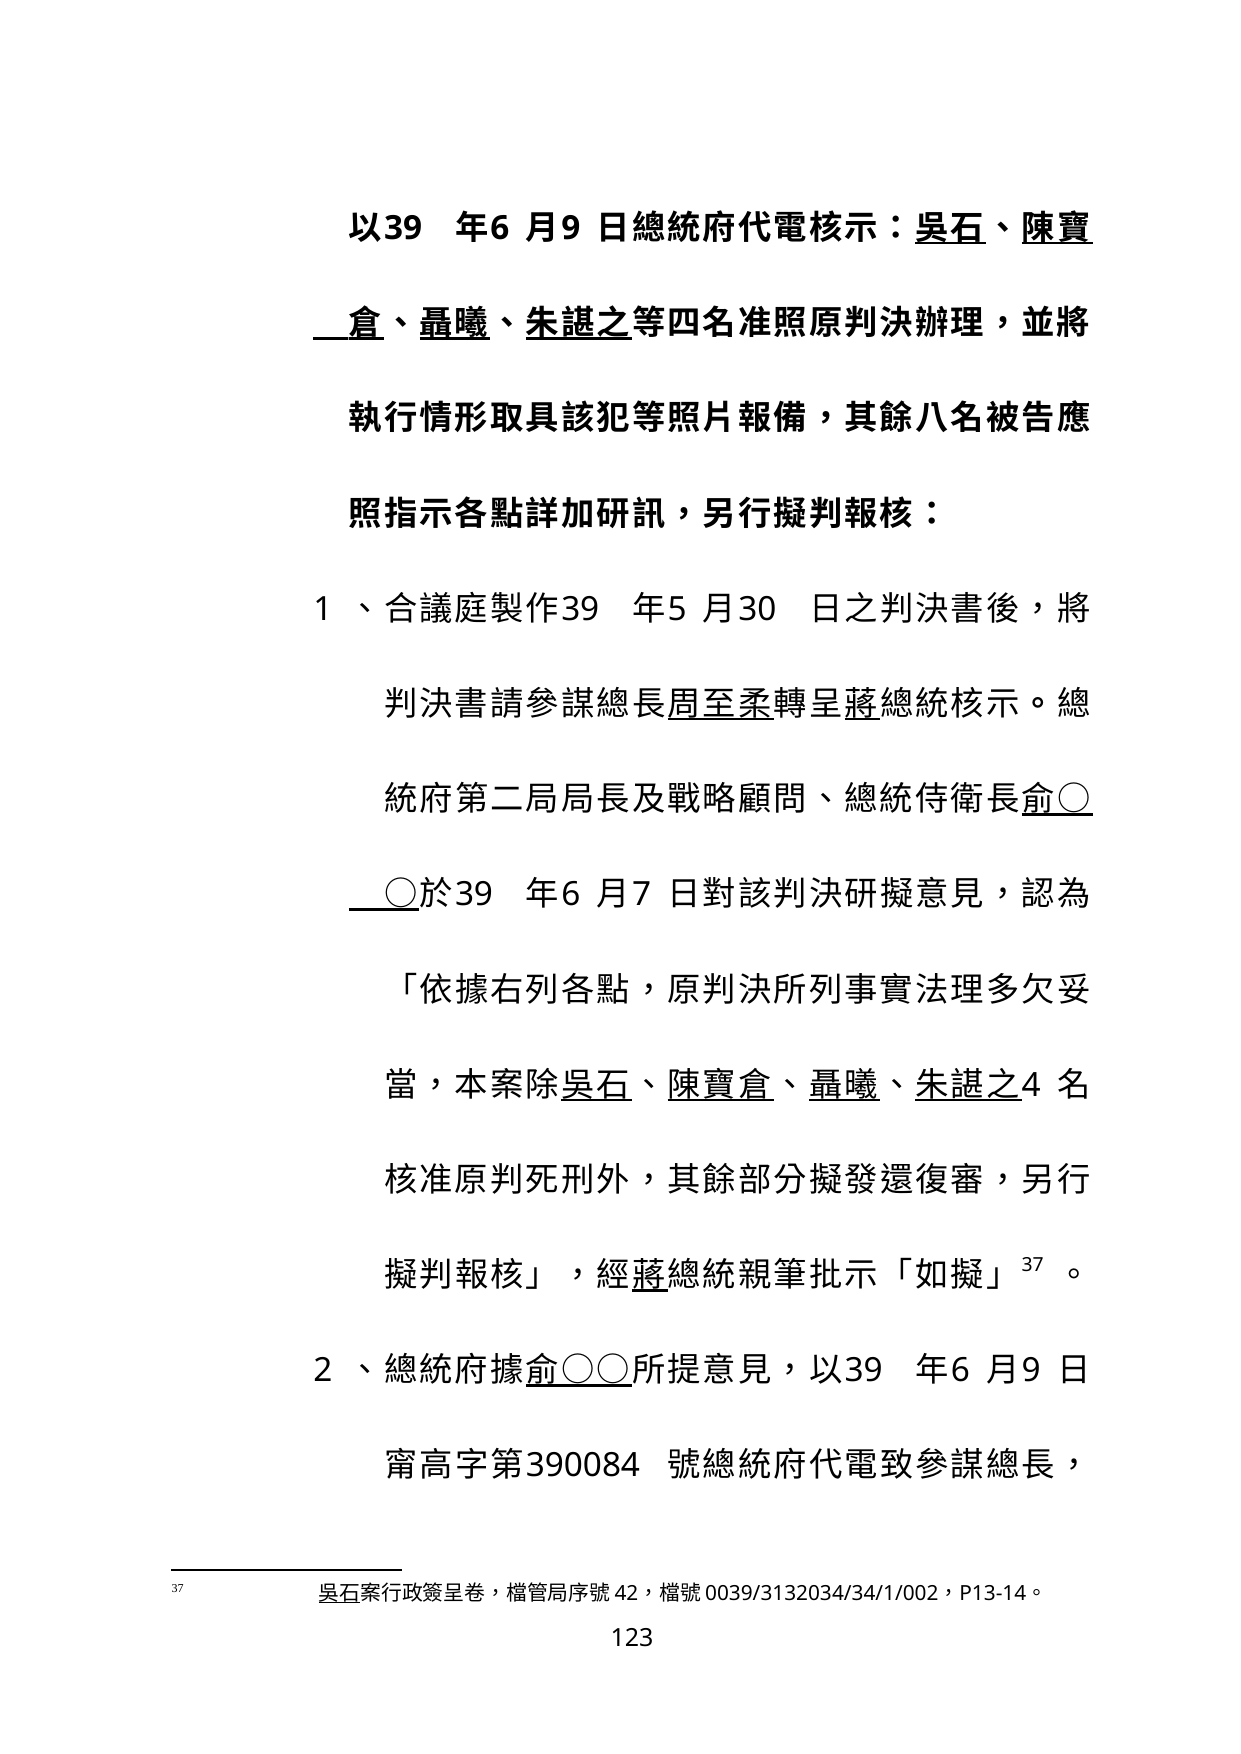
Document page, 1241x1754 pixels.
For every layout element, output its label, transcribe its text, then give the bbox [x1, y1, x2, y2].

subtitle 合議庭製作39年5月30日之判決書後，將判決書請參謀總長周至柔轉呈蔣總統核示。總統府第二局局長及戰略顧問、總統侍衛長俞○○於39年6月7日對該判決研擬意見，認為「依據右列各點，原判決所列事實法理多欠妥當，本案除吳石、陳寶倉、聶曦、朱諶之4名核准原判死刑外，其餘部分擬發還復審，另行擬判報核」，經蔣總統親筆批示「如擬」。 [297, 558, 1092, 1320]
subtitle 參謀總長周至柔將39年5月30日判決書呈蔣總統核示，總統府依據侍衛長俞○○所提意見，以39年6月9日總統府代電核示：吳石、陳寶倉、聶曦、朱諶之等四名准照原判決辦理，並將執行情形取具該犯等照片報備，其餘八名被告應照指示各點詳加研訊，另行擬判報核： [242, 177, 1092, 558]
